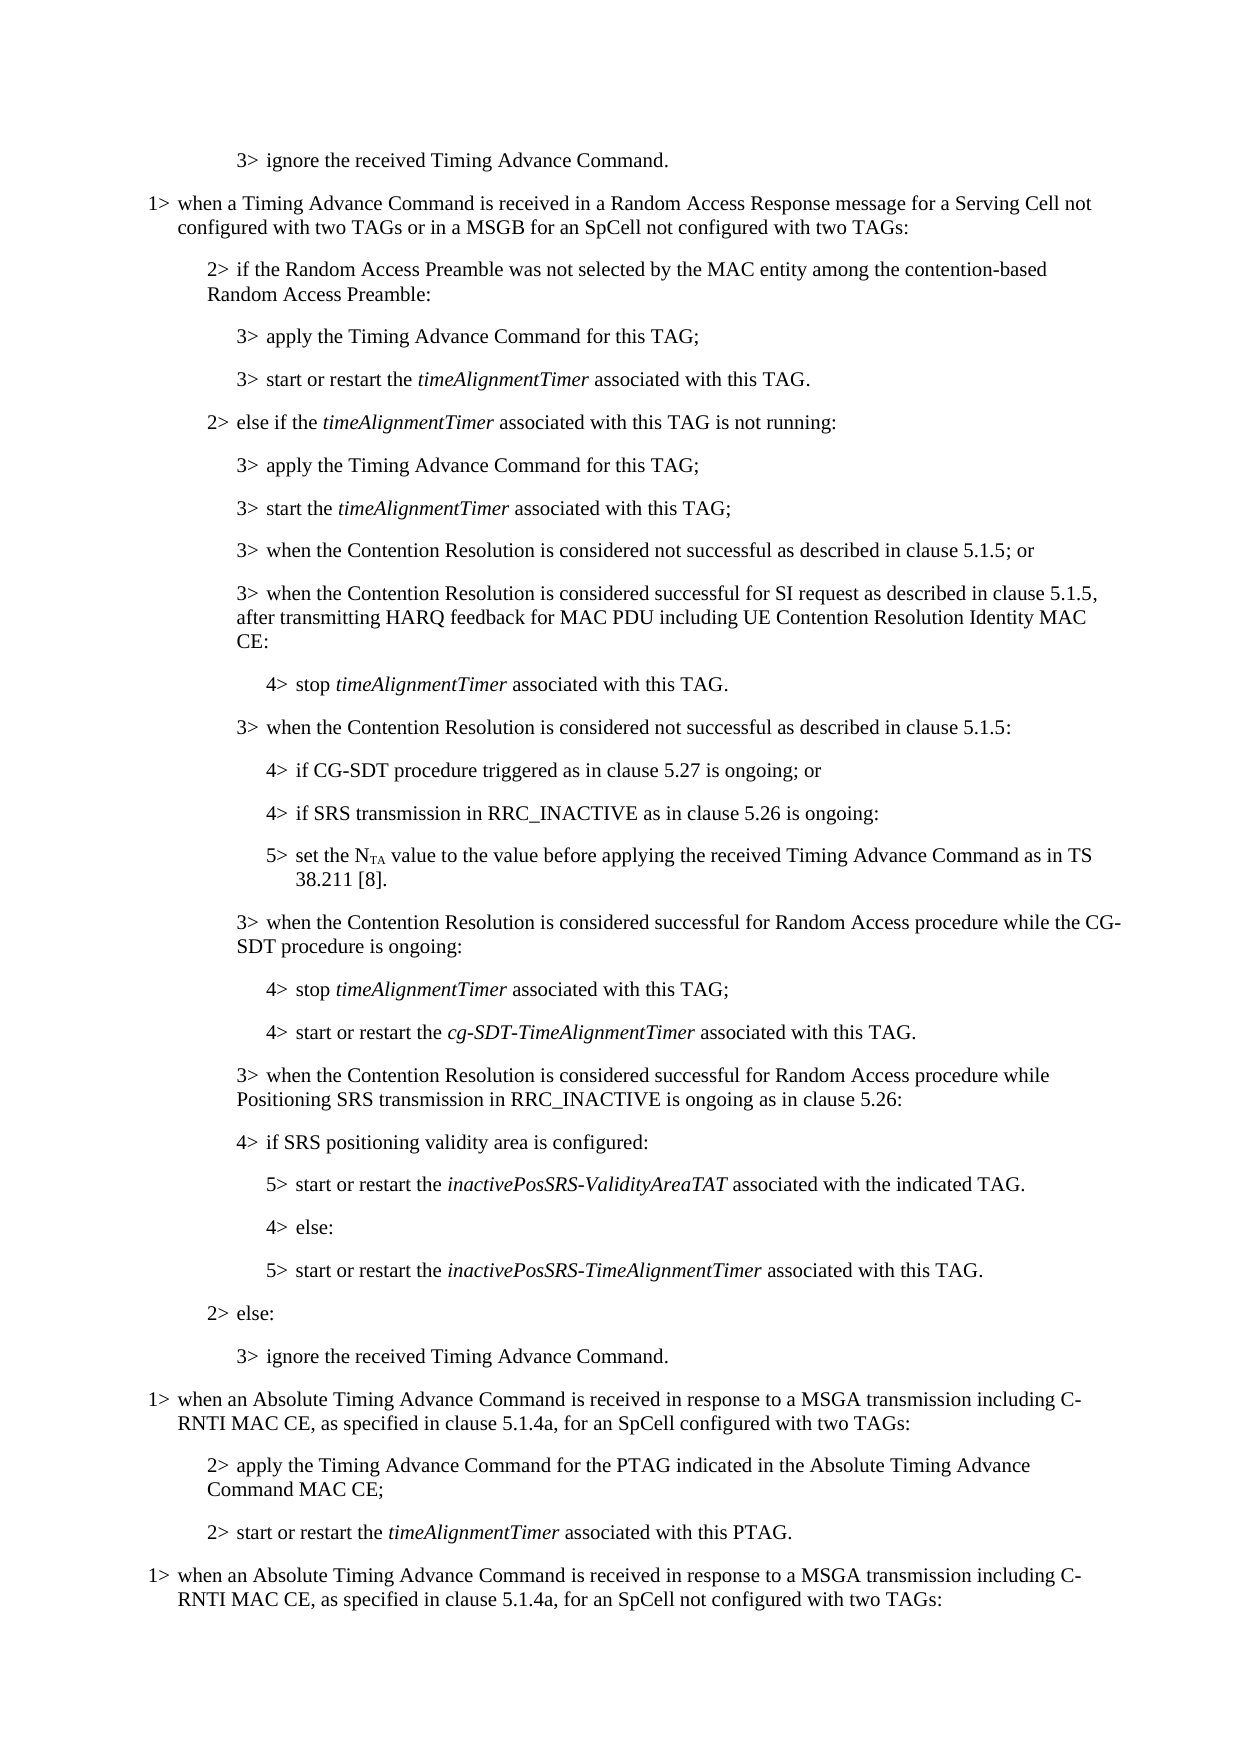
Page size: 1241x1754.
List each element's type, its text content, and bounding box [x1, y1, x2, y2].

text 3> when the Contention Resolution is considered successful for Random Access procedure while Positioning SRS transmission in RRC_INACTIVE is ongoing as in clause 5.26: [236, 1063, 1122, 1111]
text 3> when the Contention Resolution is considered successful for SI request as described in clause 5.1.5, after transmitting HARQ feedback for MAC PDU including UE Contention Resolution Identity MAC CE: [236, 581, 1122, 653]
text 5> set the NTA value to the value before applying the received Timing Advance Command as in TS 38.211 [8]. [266, 843, 1122, 891]
text 1> when an Absolute Timing Advance Command is received in response to a MSGA transmission including C-RNTI MAC CE, as specified in clause 5.1.4a, for an SpCell configured with two TAGs: [148, 1386, 1122, 1434]
text 3> when the Contention Resolution is considered successful for Random Access procedure while the CG-SDT procedure is ongoing: [236, 910, 1122, 958]
text 3> start or restart the timeAlignmentTimer associated with this TAG. [236, 367, 1122, 391]
text 3> start the timeAlignmentTimer associated with this TAG; [236, 496, 1122, 519]
text 2> start or restart the timeAlignmentTimer associated with this PTAG. [207, 1520, 1122, 1544]
text 2> else if the timeAlignmentTimer associated with this TAG is not running: [207, 410, 1122, 434]
text 5> start or restart the inactivePosSRS-ValidityAreaTAT associated with the indicated TAG. [266, 1172, 1122, 1196]
text 4> else: [266, 1215, 1122, 1239]
text 1> when a Timing Advance Command is received in a Random Access Response message for a Serving Cell not configured with two TAGs or in a MSGB for an SpCell not configured with two TAGs: [148, 191, 1122, 239]
text 2> else: [207, 1301, 1122, 1325]
text 2> if the Random Access Preamble was not selected by the MAC entity among the contention-based Random Access Preamble: [207, 257, 1122, 306]
text 3> when the Contention Resolution is considered not successful as described in clause 5.1.5; or [236, 538, 1122, 562]
text 4> if CG-SDT procedure triggered as in clause 5.27 is ongoing; or [266, 758, 1122, 782]
text 4> stop timeAlignmentTimer associated with this TAG; [266, 977, 1122, 1001]
text 3> ignore the received Timing Advance Command. [236, 148, 1122, 172]
text 3> apply the Timing Advance Command for this TAG; [236, 453, 1122, 477]
text 3> ignore the received Timing Advance Command. [236, 1344, 1122, 1368]
text 1> when an Absolute Timing Advance Command is received in response to a MSGA transmission including C-RNTI MAC CE, as specified in clause 5.1.4a, for an SpCell not configured with two TAGs: [148, 1563, 1122, 1611]
text 3> apply the Timing Advance Command for this TAG; [236, 324, 1122, 348]
text 5> start or restart the inactivePosSRS-TimeAlignmentTimer associated with this TAG. [266, 1258, 1122, 1282]
text 4> if SRS positioning validity area is configured: [236, 1129, 1122, 1154]
text 4> stop timeAlignmentTimer associated with this TAG. [266, 672, 1122, 696]
text 4> start or restart the cg-SDT-TimeAlignmentTimer associated with this TAG. [266, 1020, 1122, 1044]
text 4> if SRS transmission in RRC_INACTIVE as in clause 5.26 is ongoing: [266, 801, 1122, 824]
text 2> apply the Timing Advance Command for the PTAG indicated in the Absolute Timing Advance Command MAC CE; [207, 1453, 1122, 1501]
text 3> when the Contention Resolution is considered not successful as described in clause 5.1.5: [236, 715, 1122, 739]
